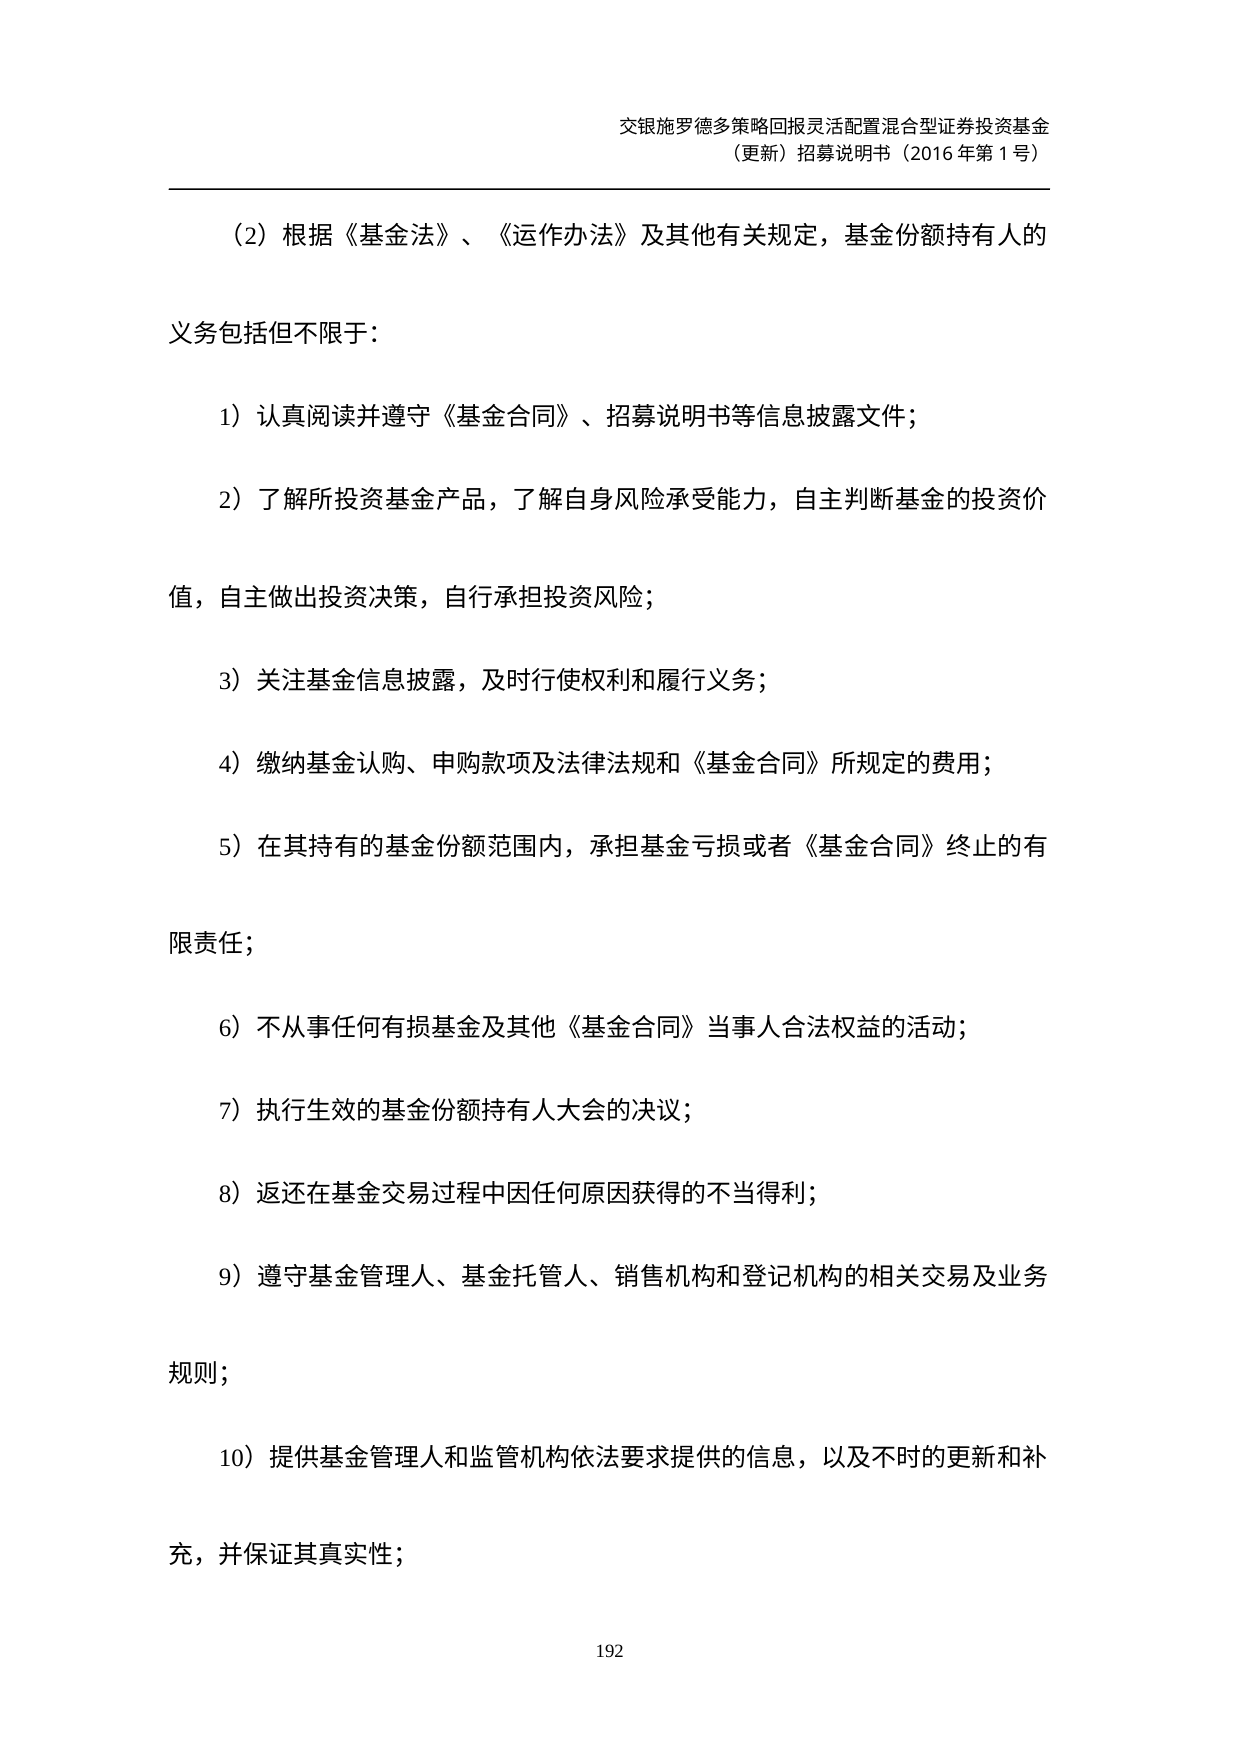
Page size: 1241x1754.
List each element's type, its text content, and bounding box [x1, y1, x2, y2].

text 4）缴纳基金认购、申购款项及法律法规和《基金合同》所规定的费用； [169, 729, 1050, 794]
text 2）了解所投资基金产品，了解自身风险承受能力，自主判断基金的投资价值，自主做出投资决策，自行承担投资风险； [169, 465, 1050, 628]
text 7）执行生效的基金份额持有人大会的决议； [169, 1076, 1050, 1141]
text 6）不从事任何有损基金及其他《基金合同》当事人合法权益的活动； [169, 993, 1050, 1058]
text 10）提供基金管理人和监管机构依法要求提供的信息，以及不时的更新和补充，并保证其真实性； [169, 1423, 1050, 1585]
text 1）认真阅读并遵守《基金合同》、招募说明书等信息披露文件； [169, 382, 1050, 447]
text 5）在其持有的基金份额范围内，承担基金亏损或者《基金合同》终止的有限责任； [169, 812, 1050, 974]
text 8）返还在基金交易过程中因任何原因获得的不当得利； [169, 1159, 1050, 1224]
text （2）根据《基金法》、《运作办法》及其他有关规定，基金份额持有人的义务包括但不限于： [169, 201, 1050, 364]
text 3）关注基金信息披露，及时行使权利和履行义务； [169, 646, 1050, 711]
text 9）遵守基金管理人、基金托管人、销售机构和登记机构的相关交易及业务规则； [169, 1242, 1050, 1404]
